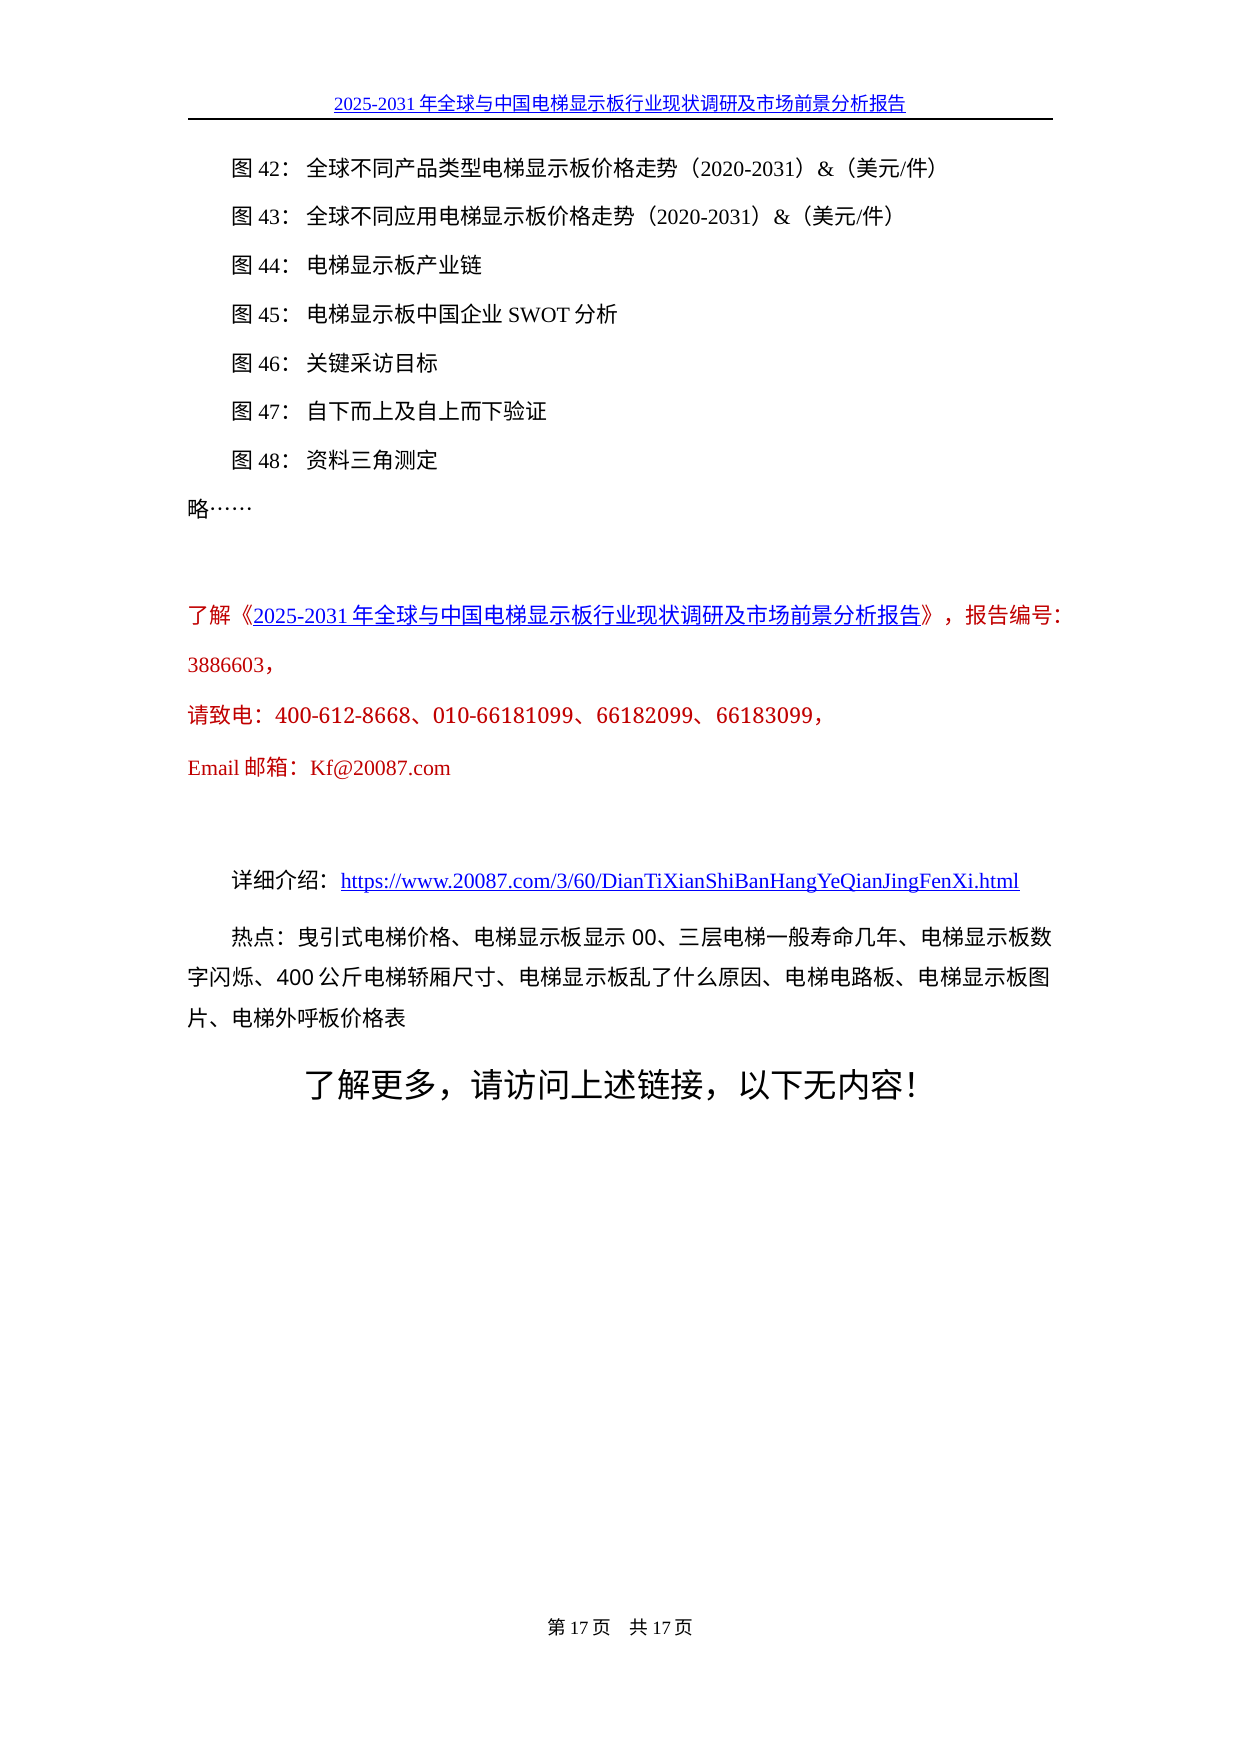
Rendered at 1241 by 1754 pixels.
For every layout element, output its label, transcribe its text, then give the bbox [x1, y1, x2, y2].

text Email邮箱：Kf@20087.com [187, 750, 1053, 782]
text 请致电：400-612-8668、010-66181099、66182099、66183099， [187, 698, 1053, 731]
text 热点：曳引式电梯价格、电梯显示板显示00、三层电梯一般寿命几年、电梯显示板数字闪烁、400公斤电梯轿厢尺寸、电梯显示板乱了什么原因、电梯电路板、电梯显示板图片、电梯外呼板价格表 [187, 919, 1053, 1033]
text 了解《2025-2031年全球与中国电梯显示板行业现状调研及市场前景分析报告》，报告编号：3886603， [187, 598, 1053, 679]
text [187, 150, 1053, 524]
text 详细介绍：https://www.20087.com/3/60/DianTiXianShiBanHangYeQianJingFenXi.html [187, 863, 1053, 895]
title 了解更多，请访问上述链接，以下无内容！ [187, 1051, 1053, 1116]
